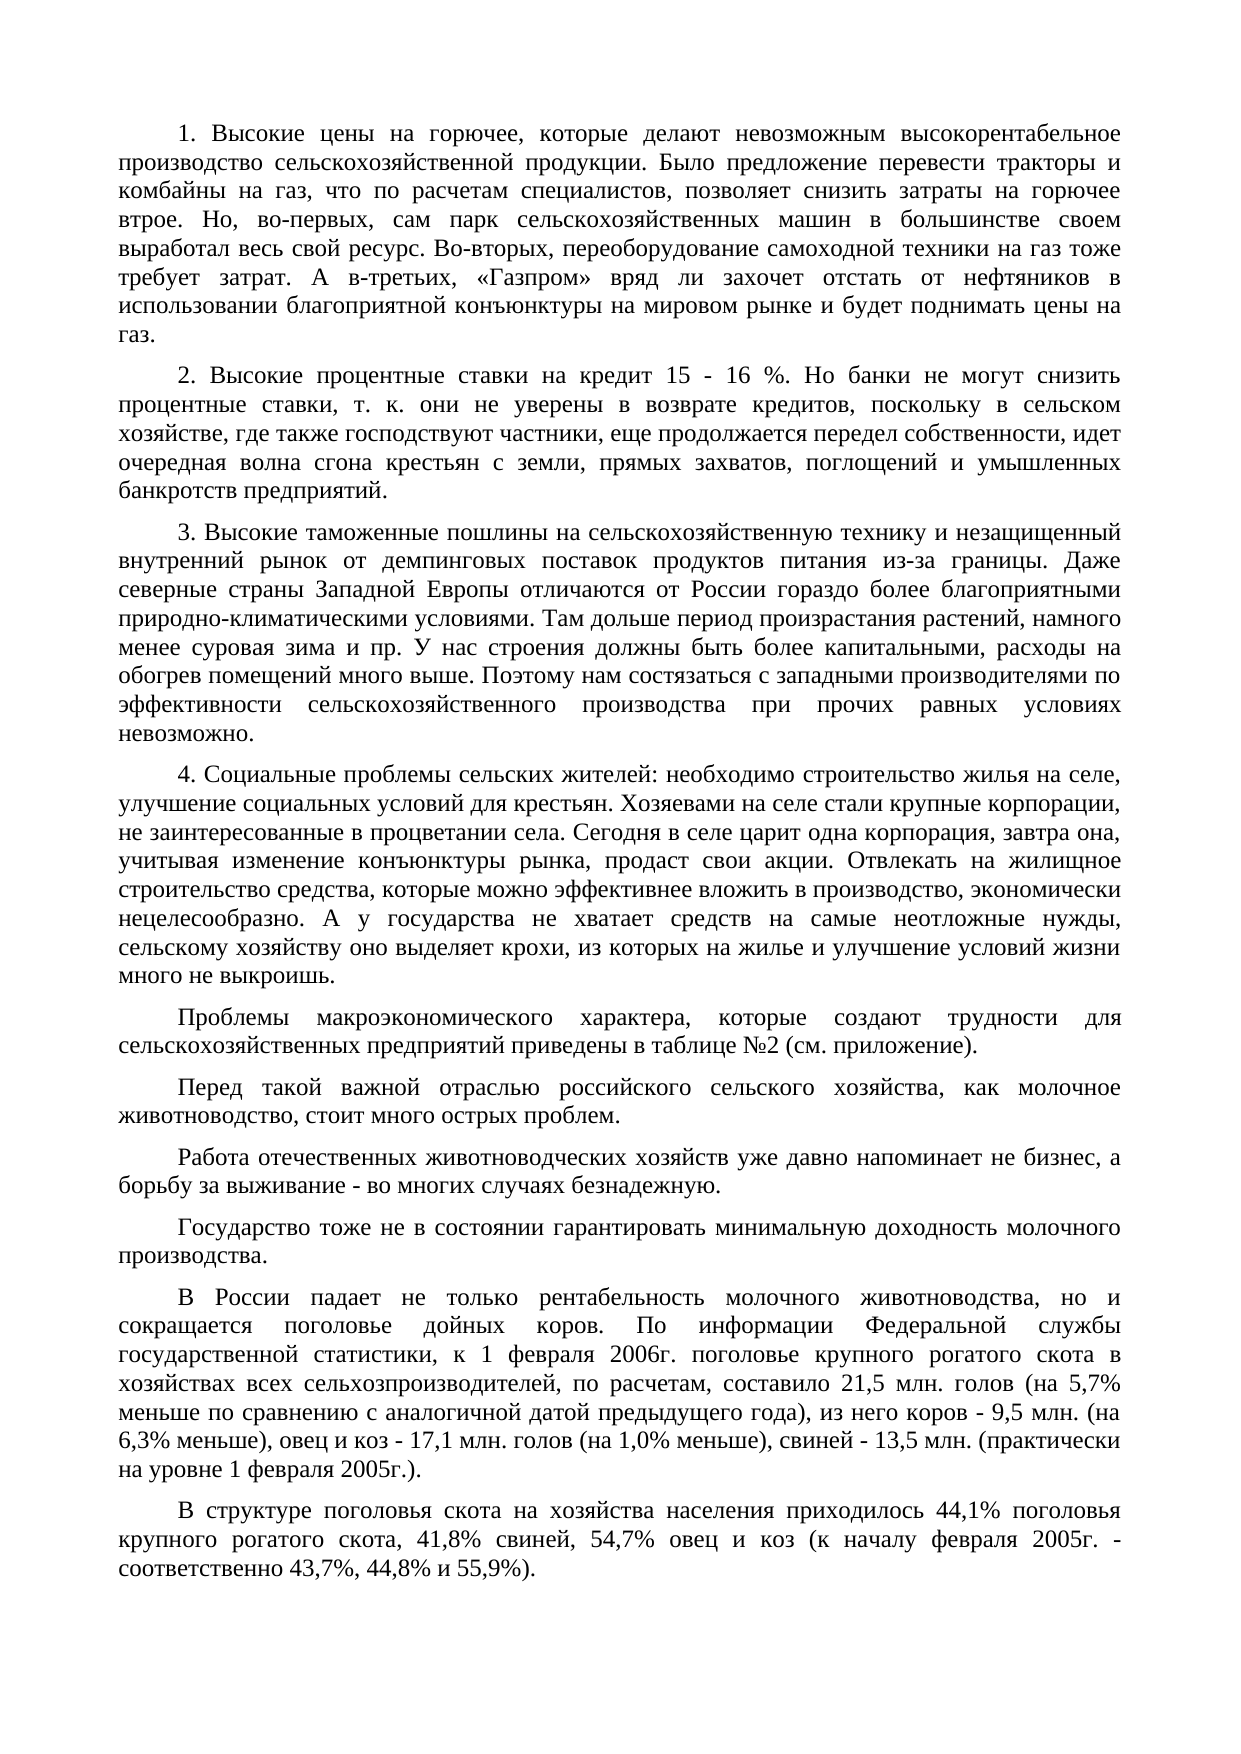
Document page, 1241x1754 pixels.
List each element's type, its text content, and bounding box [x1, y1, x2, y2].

text 4. Социальные проблемы сельских жителей: необходимо строительство жилья на селе, улучшение социальных условий для крестьян. Хозяевами на селе стали крупные корпорации, не заинтересованные в процветании села. Сегодня в селе царит одна корпорация, завтра она, учитывая изменение конъюнктуры рынка, продаст свои акции. Отвлекать на жилищное строительство средства, которые можно эффективнее вложить в производство, экономически нецелесообразно. А у государства не хватает средств на самые неотложные нужды, сельскому хозяйству оно выделяет крохи, из которых на жилье и улучшение условий жизни много не выкроишь. [118, 759, 1122, 989]
text Работа отечественных животноводческих хозяйств уже давно напоминает не бизнес, а борьбу за выживание - во многих случаях безнадежную. [118, 1142, 1122, 1199]
text Государство тоже не в состоянии гарантировать минимальную доходность молочного производства. [118, 1212, 1122, 1269]
text Перед такой важной отраслью российского сельского хозяйства, как молочное животноводство, стоит много острых проблем. [118, 1072, 1122, 1129]
text 1. Высокие цены на горючее, которые делают невозможным высокорентабельное производство сельскохозяйственной продукции. Было предложение перевести тракторы и комбайны на газ, что по расчетам специалистов, позволяет снизить затраты на горючее втрое. Но, во-первых, сам парк сельскохозяйственных машин в большинстве своем выработал весь свой ресурс. Во-вторых, переоборудование самоходной техники на газ тоже требует затрат. А в-третьих, «Газпром» вряд ли захочет отстать от нефтяников в использовании благоприятной конъюнктуры на мировом рынке и будет поднимать цены на газ. [118, 118, 1122, 348]
text 3. Высокие таможенные пошлины на сельскохозяйственную технику и незащищенный внутренний рынок от демпинговых поставок продуктов питания из-за границы. Даже северные страны Западной Европы отличаются от России гораздо более благоприятными природно-климатическими условиями. Там дольше период произрастания растений, намного менее суровая зима и пр. У нас строения должны быть более капитальными, расходы на обогрев помещений много выше. Поэтому нам состязаться с западными производителями по эффективности сельскохозяйственного производства при прочих равных условиях невозможно. [118, 517, 1122, 747]
text В России падает не только рентабельность молочного животноводства, но и сокращается поголовье дойных коров. По информации Федеральной службы государственной статистики, к 1 февраля 2006г. поголовье крупного рогатого скота в хозяйствах всех сельхозпроизводителей, по расчетам, составило 21,5 млн. голов (на 5,7% меньше по сравнению с аналогичной датой предыдущего года), из него коров - 9,5 млн. (на 6,3% меньше), овец и коз - 17,1 млн. голов (на 1,0% меньше), свиней - 13,5 млн. (практически на уровне 1 февраля 2005г.). [118, 1282, 1122, 1483]
text Проблемы макроэкономического характера, которые создают трудности для сельскохозяйственных предприятий приведены в таблице №2 (см. приложение). [118, 1002, 1122, 1059]
text В структуре поголовья скота на хозяйства населения приходилось 44,1% поголовья крупного рогатого скота, 41,8% свиней, 54,7% овец и коз (к началу февраля 2005г. - соответственно 43,7%, 44,8% и 55,9%). [118, 1496, 1122, 1582]
text 2. Высокие процентные ставки на кредит 15 - 16 %. Но банки не могут снизить процентные ставки, т. к. они не уверены в возврате кредитов, поскольку в сельском хозяйстве, где также господствуют частники, еще продолжается передел собственности, идет очередная волна сгона крестьян с земли, прямых захватов, поглощений и умышленных банкротств предприятий. [118, 361, 1122, 504]
